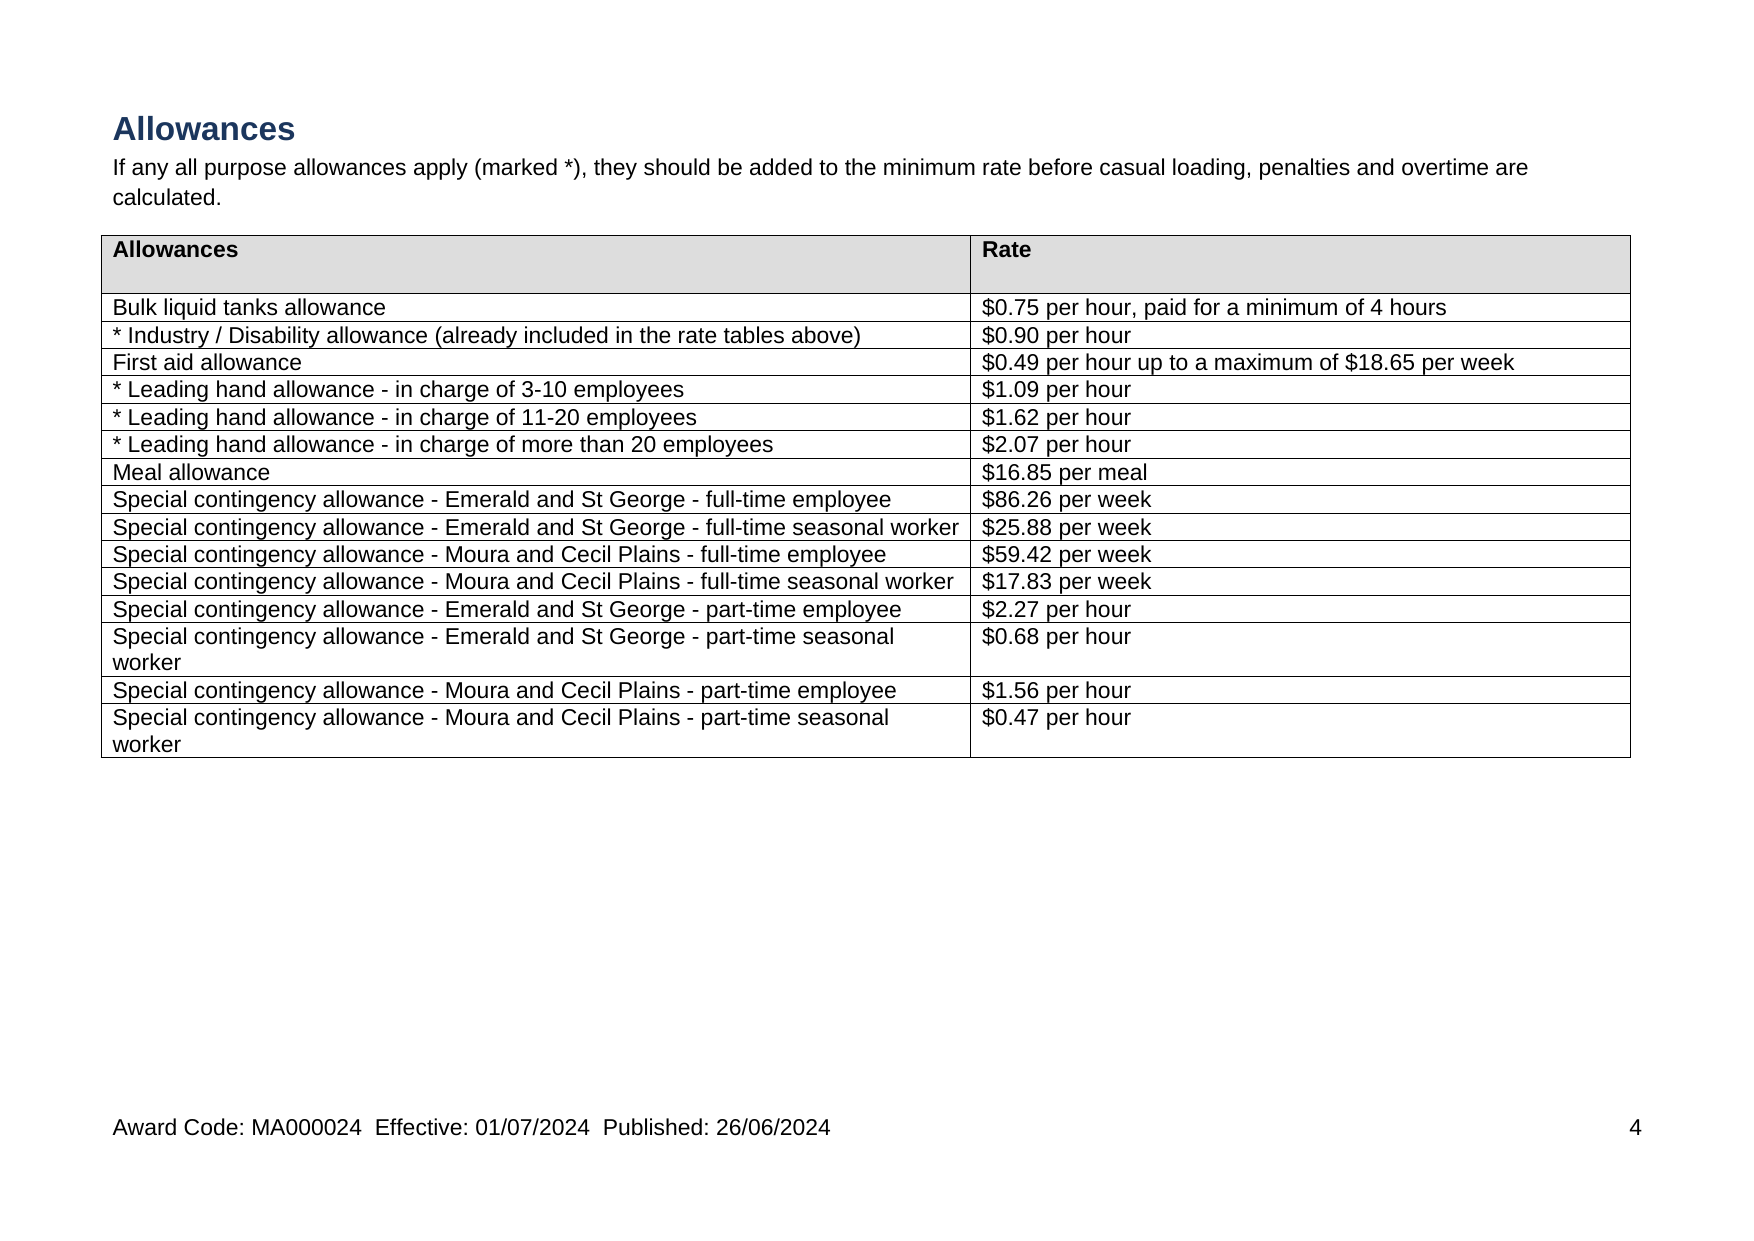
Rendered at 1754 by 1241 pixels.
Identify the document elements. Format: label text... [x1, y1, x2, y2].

table_cell Special contingency allowance - Moura and Cecil Plains - part-time employee [102, 677, 970, 703]
table_cell $2.07 per hour [971, 431, 1630, 458]
table_cell $1.56 per hour [971, 677, 1630, 703]
table_cell Special contingency allowance - Emerald and St George - part-time seasonal worker [102, 623, 970, 676]
table_cell $59.42 per week [971, 541, 1630, 567]
table_cell $16.85 per meal [971, 459, 1630, 485]
table_cell $86.26 per week [971, 486, 1630, 512]
table_cell $0.49 per hour up to a maximum of $18.65 per week [971, 349, 1630, 375]
table_cell Special contingency allowance - Emerald and St George - full-time employee [102, 486, 970, 512]
table_cell Bulk liquid tanks allowance [102, 294, 970, 321]
table_cell $2.27 per hour [971, 596, 1630, 622]
table_cell Special contingency allowance - Emerald and St George - part-time employee [102, 596, 970, 622]
subtitle Allowances [112, 109, 1642, 148]
table_cell Meal allowance [102, 459, 970, 485]
table_cell $0.68 per hour [971, 623, 1630, 676]
table_cell Special contingency allowance - Moura and Cecil Plains - full-time seasonal worker [102, 568, 970, 594]
table_header Rate [971, 236, 1630, 293]
table_cell $25.88 per week [971, 514, 1630, 540]
table_cell Special contingency allowance - Emerald and St George - full-time seasonal worker [102, 514, 970, 540]
table_cell * Industry / Disability allowance (already included in the rate tables above) [102, 322, 970, 348]
table_cell Special contingency allowance - Moura and Cecil Plains - full-time employee [102, 541, 970, 567]
table_cell $1.62 per hour [971, 404, 1630, 430]
table_cell $0.90 per hour [971, 322, 1630, 348]
table_cell * Leading hand allowance - in charge of 3-10 employees [102, 376, 970, 403]
table_cell * Leading hand allowance - in charge of more than 20 employees [102, 431, 970, 458]
table_cell Special contingency allowance - Moura and Cecil Plains - part-time seasonal worker [102, 704, 970, 757]
table_cell First aid allowance [102, 349, 970, 375]
table_cell $1.09 per hour [971, 376, 1630, 403]
table_cell $17.83 per week [971, 568, 1630, 594]
table_header Allowances [102, 236, 970, 293]
table_cell * Leading hand allowance - in charge of 11-20 employees [102, 404, 970, 430]
table_cell $0.47 per hour [971, 704, 1630, 757]
text If any all purpose allowances apply (marked *), they should be added to the minimum rate before casual loading, penalties and overtime are calculated. [112, 154, 1642, 210]
table_cell $0.75 per hour, paid for a minimum of 4 hours [971, 294, 1630, 321]
